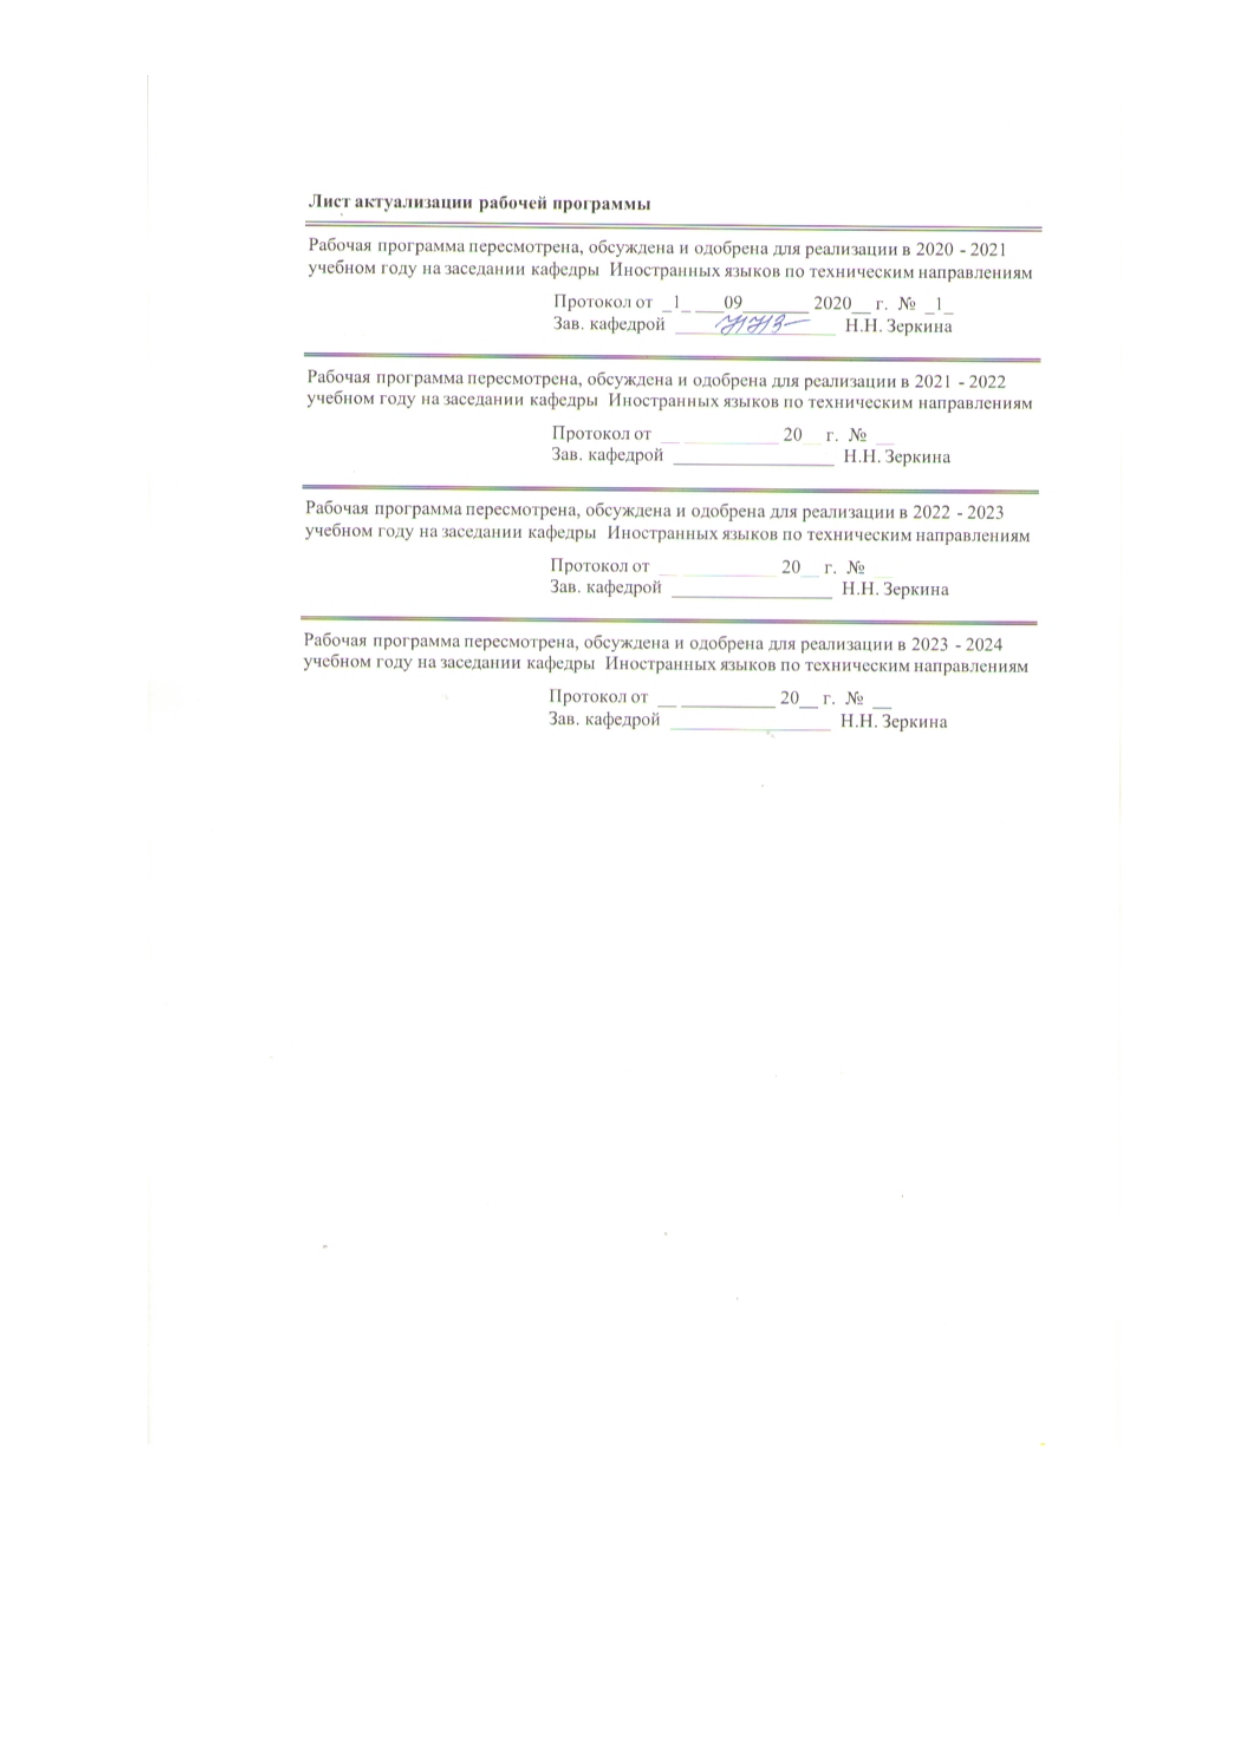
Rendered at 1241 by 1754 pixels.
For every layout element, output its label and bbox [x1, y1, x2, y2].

picture [147, 75, 1123, 1454]
